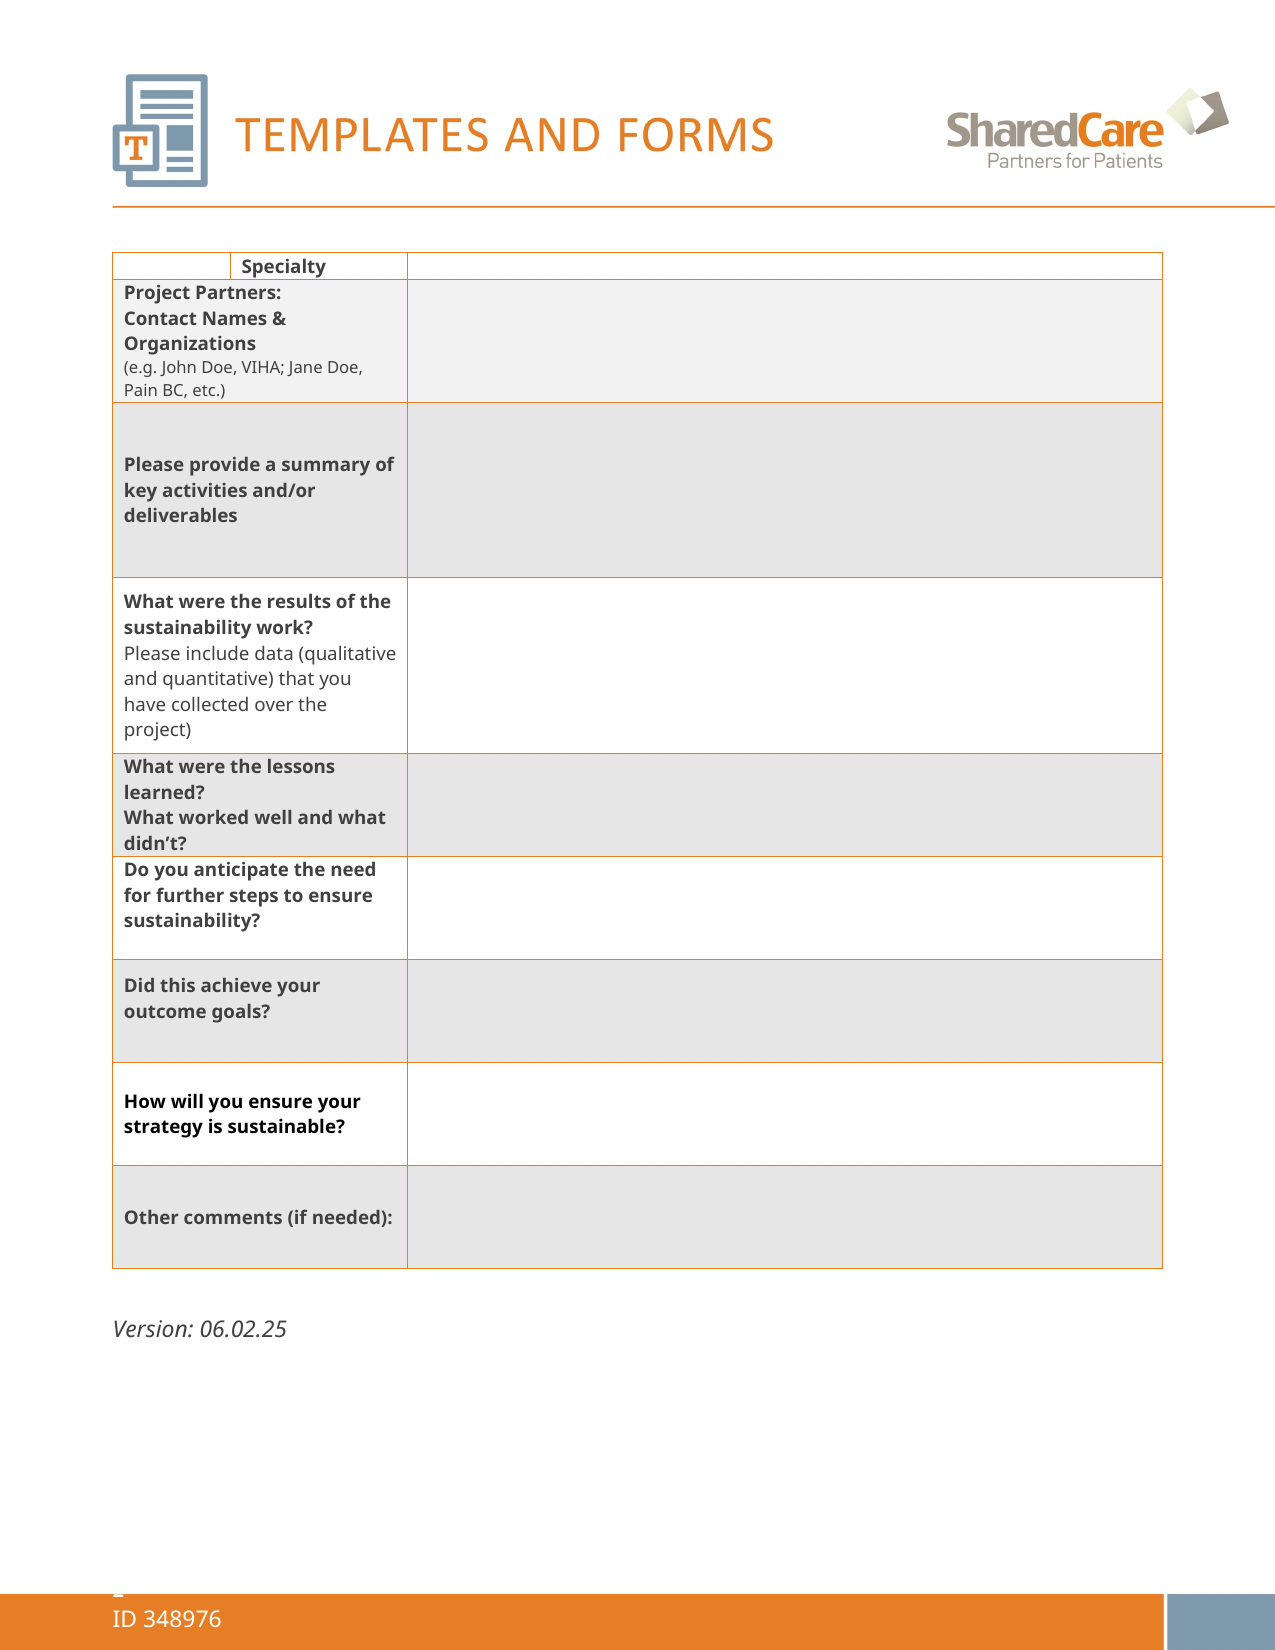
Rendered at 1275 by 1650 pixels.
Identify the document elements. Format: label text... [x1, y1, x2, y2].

table_cell Did this achieve your outcome goals? [113, 960, 407, 1062]
table_cell Please provide a summary of key activities and/or deliverables [113, 403, 407, 577]
table_cell [408, 578, 1162, 753]
table_cell Other comments (if needed): [113, 1166, 407, 1268]
table_cell How will you ensure your strategy is sustainable? [113, 1063, 407, 1165]
table_cell [408, 1166, 1162, 1268]
table_cell What were the lessons learned? What worked well and what didn’t? [113, 754, 407, 856]
table_cell [408, 857, 1162, 959]
table_cell [408, 403, 1162, 577]
table_cell Do you anticipate the need for further steps to ensure sustainability? [113, 857, 407, 959]
table_cell [408, 960, 1162, 1062]
table_cell [408, 754, 1162, 856]
table_cell [408, 280, 1162, 402]
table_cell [231, 253, 407, 278]
picture [0, 0, 1275, 1650]
table_cell Project Partners: Contact Names & Organizations (e.g. John Doe, VIHA; Jane Doe, Pain BC, etc.) [113, 280, 407, 402]
table_cell What were the results of the sustainability work? Please include data (qualitative and quantitative) that you have collected over the project) [113, 578, 407, 753]
text Version: 06.02.25 [112, 1313, 1162, 1344]
table_cell [408, 1063, 1162, 1165]
table_cell [408, 253, 1162, 278]
